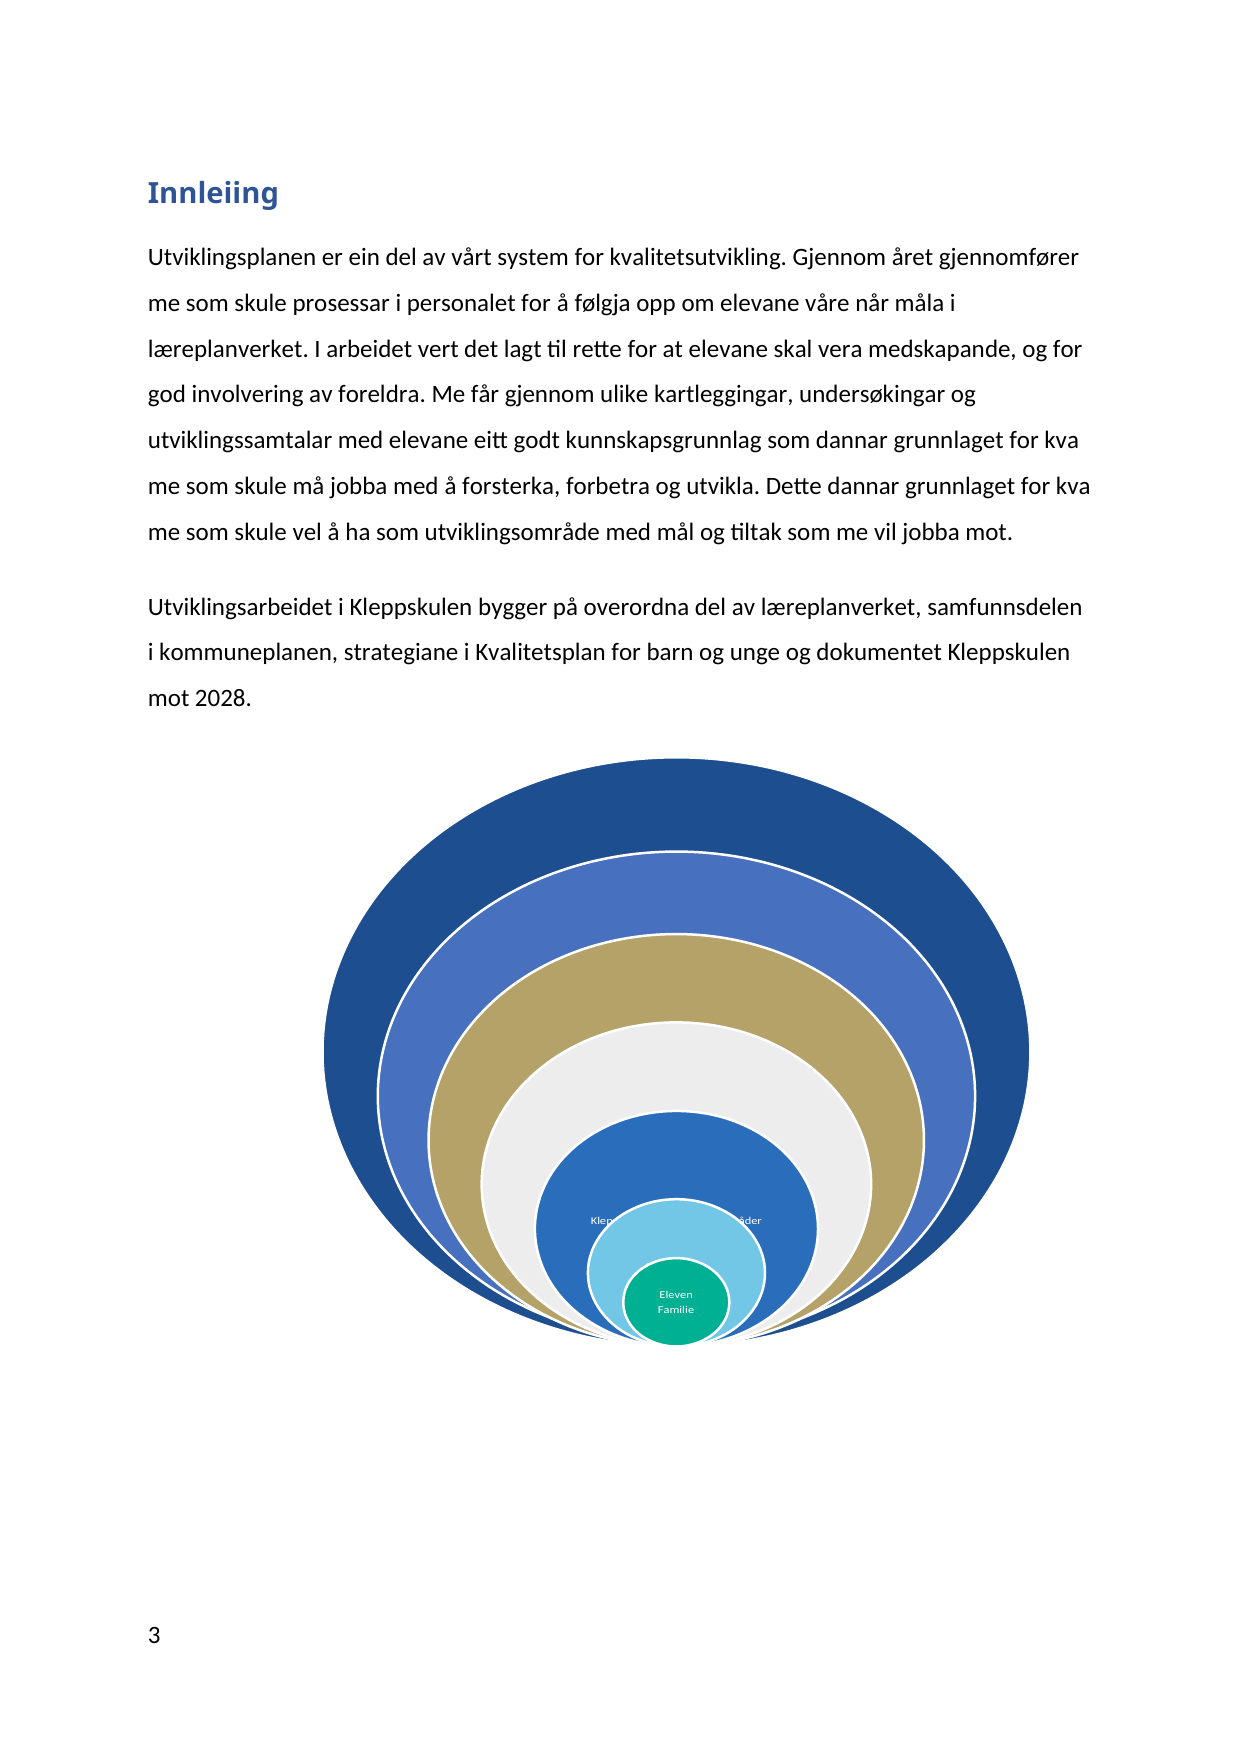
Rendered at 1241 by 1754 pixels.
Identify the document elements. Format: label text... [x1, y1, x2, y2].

subtitle Innleiing [148, 173, 1093, 212]
text Utviklingsplanen er ein del av vårt system for kvalitetsutvikling. Gjennom året gjennomfører me som skule prosessar i personalet for å følgja opp om elevane våre når måla i læreplanverket. I arbeidet vert det lagt til rette for at elevane skal vera medskapande, og for god involvering av foreldra. Me får gjennom ulike kartleggingar, undersøkingar og utviklingssamtalar med elevane eitt godt kunnskapsgrunnlag som dannar grunnlaget for kva me som skule må jobba med å forsterka, forbetra og utvikla. Dette dannar grunnlaget for kva me som skule vel å ha som utviklingsområde med mål og tiltak som me vil jobba mot. [148, 241, 1093, 546]
text Utviklingsarbeidet i Kleppskulen bygger på overordna del av læreplanverket, samfunnsdelen i kommuneplanen, strategiane i Kvalitetsplan for barn og unge og dokumentet Kleppskulen mot 2028. [148, 591, 1093, 713]
